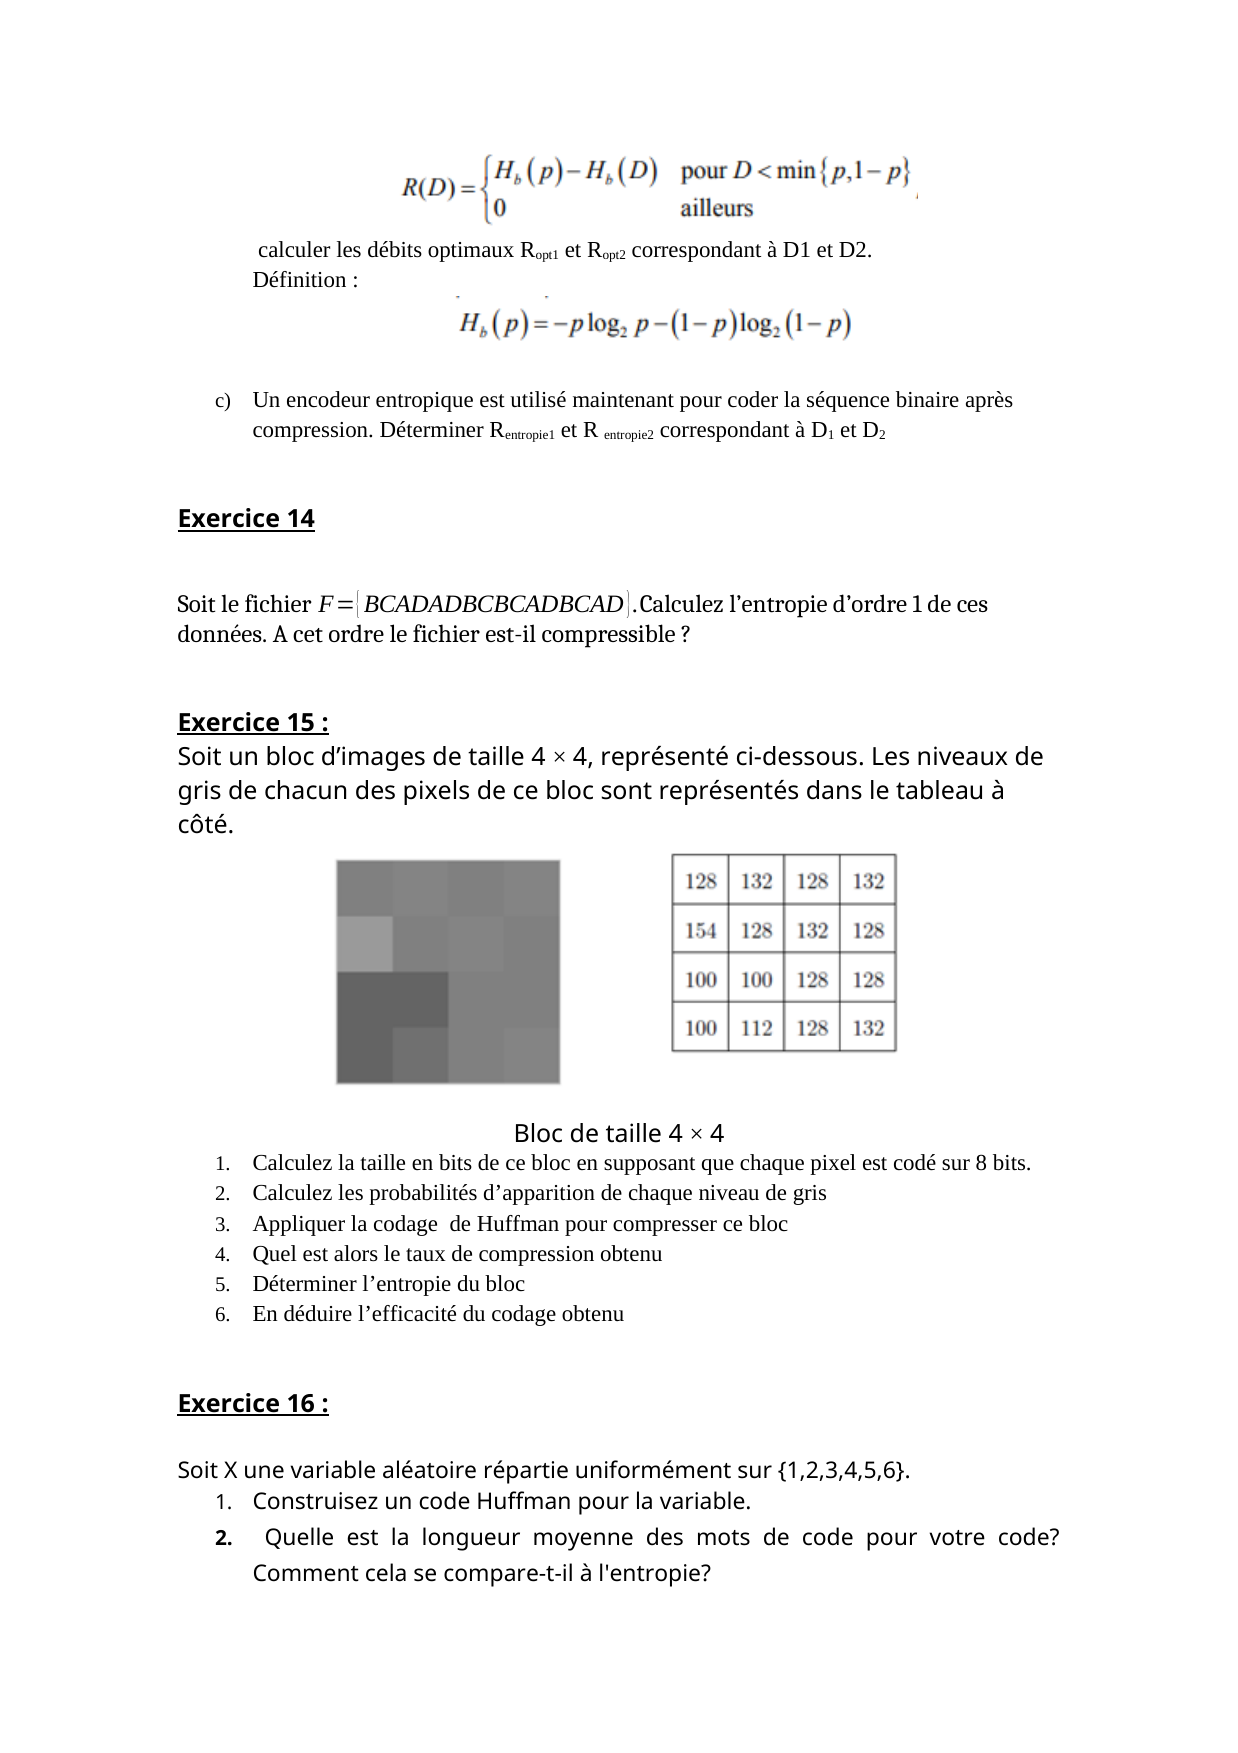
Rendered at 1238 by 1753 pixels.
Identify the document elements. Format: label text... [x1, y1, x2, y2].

list calculer les débits optimaux Ropt1 et Ropt2 correspondant à D1 et D2. [252, 236, 1060, 263]
list Quel est alors le taux de compression obtenu [215, 1240, 1060, 1266]
text Soit X une variable aléatoire répartie uniformément sur {1,2,3,4,5,6}. [177, 1453, 1060, 1485]
text Exercice 15 : [177, 704, 1060, 738]
list Définition : [252, 266, 1060, 293]
text Bloc de taille 4 × 4 [177, 1115, 1060, 1149]
list En déduire l’efficacité du codage obtenu [215, 1300, 1060, 1327]
picture [313, 840, 924, 1116]
list Quelle est la longueur moyenne des mots de code pour votre code? Comment cela se compare-t-il à l'entropie? [215, 1521, 1060, 1588]
text Soit un bloc d’images de taille 4 × 4, représenté ci-dessous. Les niveaux de gris de chacun des pixels de ce bloc sont représentés dans le tableau à côté. [177, 738, 1060, 841]
picture [447, 296, 865, 352]
list Appliquer la codage de Huffman pour compresser ce bloc [215, 1210, 1060, 1236]
list Calculez la taille en bits de ce bloc en supposant que chaque pixel est codé sur 8 bits. [215, 1149, 1060, 1176]
text Exercice 14 [177, 501, 1060, 535]
text Soit le fichier Calculez l’entropie d’ordre 1 de ces données. A cet ordre le fichier est-il compressible ? [177, 589, 1060, 648]
text Exercice 16 : [177, 1385, 1060, 1419]
list Déterminer l’entropie du bloc [215, 1270, 1060, 1296]
list Construisez un code Huffman pour la variable. [215, 1485, 1060, 1516]
picture [394, 147, 918, 232]
list Un encodeur entropique est utilisé maintenant pour coder la séquence binaire après compression. Déterminer Rentropie1 et R entropie2 correspondant à D1 et D2 [215, 386, 1060, 442]
list Calculez les probabilités d’apparition de chaque niveau de gris [215, 1179, 1060, 1206]
